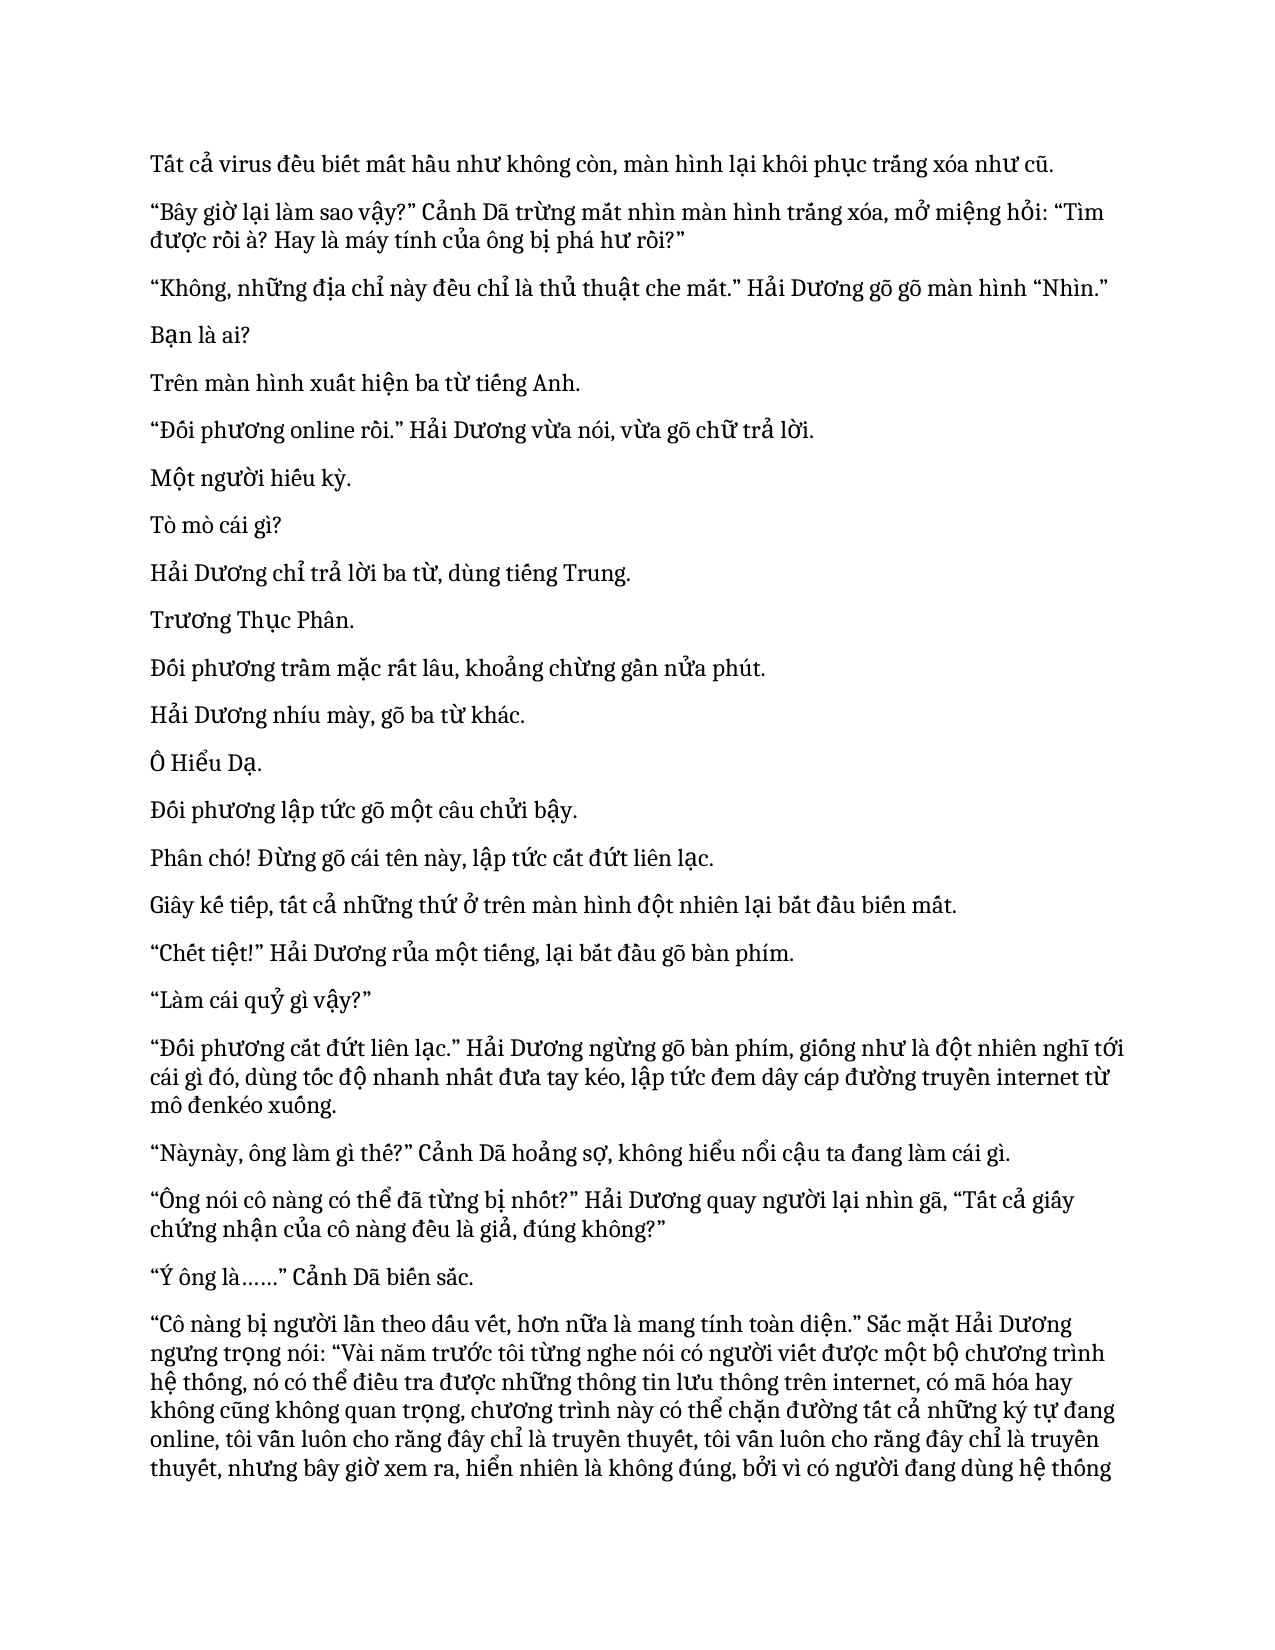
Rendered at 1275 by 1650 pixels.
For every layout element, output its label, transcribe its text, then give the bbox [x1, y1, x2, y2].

text “Nàynày, ông làm gì thế?” Cảnh Dã hoảng sợ, không hiểu nổi cậu ta đang làm cái gì. [150, 1139, 1125, 1167]
text Trên màn hình xuất hiện ba từ tiếng Anh. [150, 369, 1125, 397]
text Đối phương lập tức gõ một câu chửi bậy. [150, 796, 1125, 825]
text Giây kế tiếp, tất cả những thứ ở trên màn hình đột nhiên lại bắt đầu biến mất. [150, 891, 1125, 920]
text Tò mò cái gì? [150, 511, 1125, 540]
text Bạn là ai? [150, 321, 1125, 350]
text Hải Dương chỉ trả lời ba từ, dùng tiếng Trung. [150, 559, 1125, 587]
text Một người hiếu kỳ. [150, 464, 1125, 492]
text Hải Dương nhíu mày, gõ ba từ khác. [150, 701, 1125, 730]
text Ô Hiểu Dạ. [150, 749, 1125, 777]
text “Không, những địa chỉ này đều chỉ là thủ thuật che mắt.” Hải Dương gõ gõ màn hình “Nhìn.” [150, 274, 1125, 302]
text Đối phương trầm mặc rất lâu, khoảng chừng gần nửa phút. [150, 654, 1125, 682]
text “Chết tiệt!” Hải Dương rủa một tiếng, lại bắt đầu gõ bàn phím. [150, 939, 1125, 967]
text “Bây giờ lại làm sao vậy?” Cảnh Dã trừng mắt nhìn màn hình trắng xóa, mở miệng hỏi: “Tìm được rồi à? Hay là máy tính của ông bị phá hư rồi?” [150, 197, 1125, 255]
text “Ông nói cô nàng có thể đã từng bị nhốt?” Hải Dương quay người lại nhìn gã, “Tất cả giấy chứng nhận của cô nàng đều là giả, đúng không?” [150, 1186, 1125, 1244]
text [150, 1310, 1125, 1482]
text Trương Thục Phân. [150, 606, 1125, 635]
text Tất cả virus đều biết mất hầu như không còn, màn hình lại khôi phục trắng xóa như cũ. [150, 150, 1125, 179]
text “Làm cái quỷ gì vậy?” [150, 986, 1125, 1015]
text “Đối phương cắt đứt liên lạc.” Hải Dương ngừng gõ bàn phím, giống như là đột nhiên nghĩ tới cái gì đó, dùng tốc độ nhanh nhất đưa tay kéo, lập tức đem dây cáp đường truyền internet từ mô đenkéo xuống. [150, 1034, 1125, 1120]
text Phân chó! Đừng gõ cái tên này, lập tức cắt đứt liên lạc. [150, 844, 1125, 872]
text “Ý ông là……” Cảnh Dã biến sắc. [150, 1262, 1125, 1291]
text “Đối phương online rồi.” Hải Dương vừa nói, vừa gõ chữ trả lời. [150, 416, 1125, 445]
